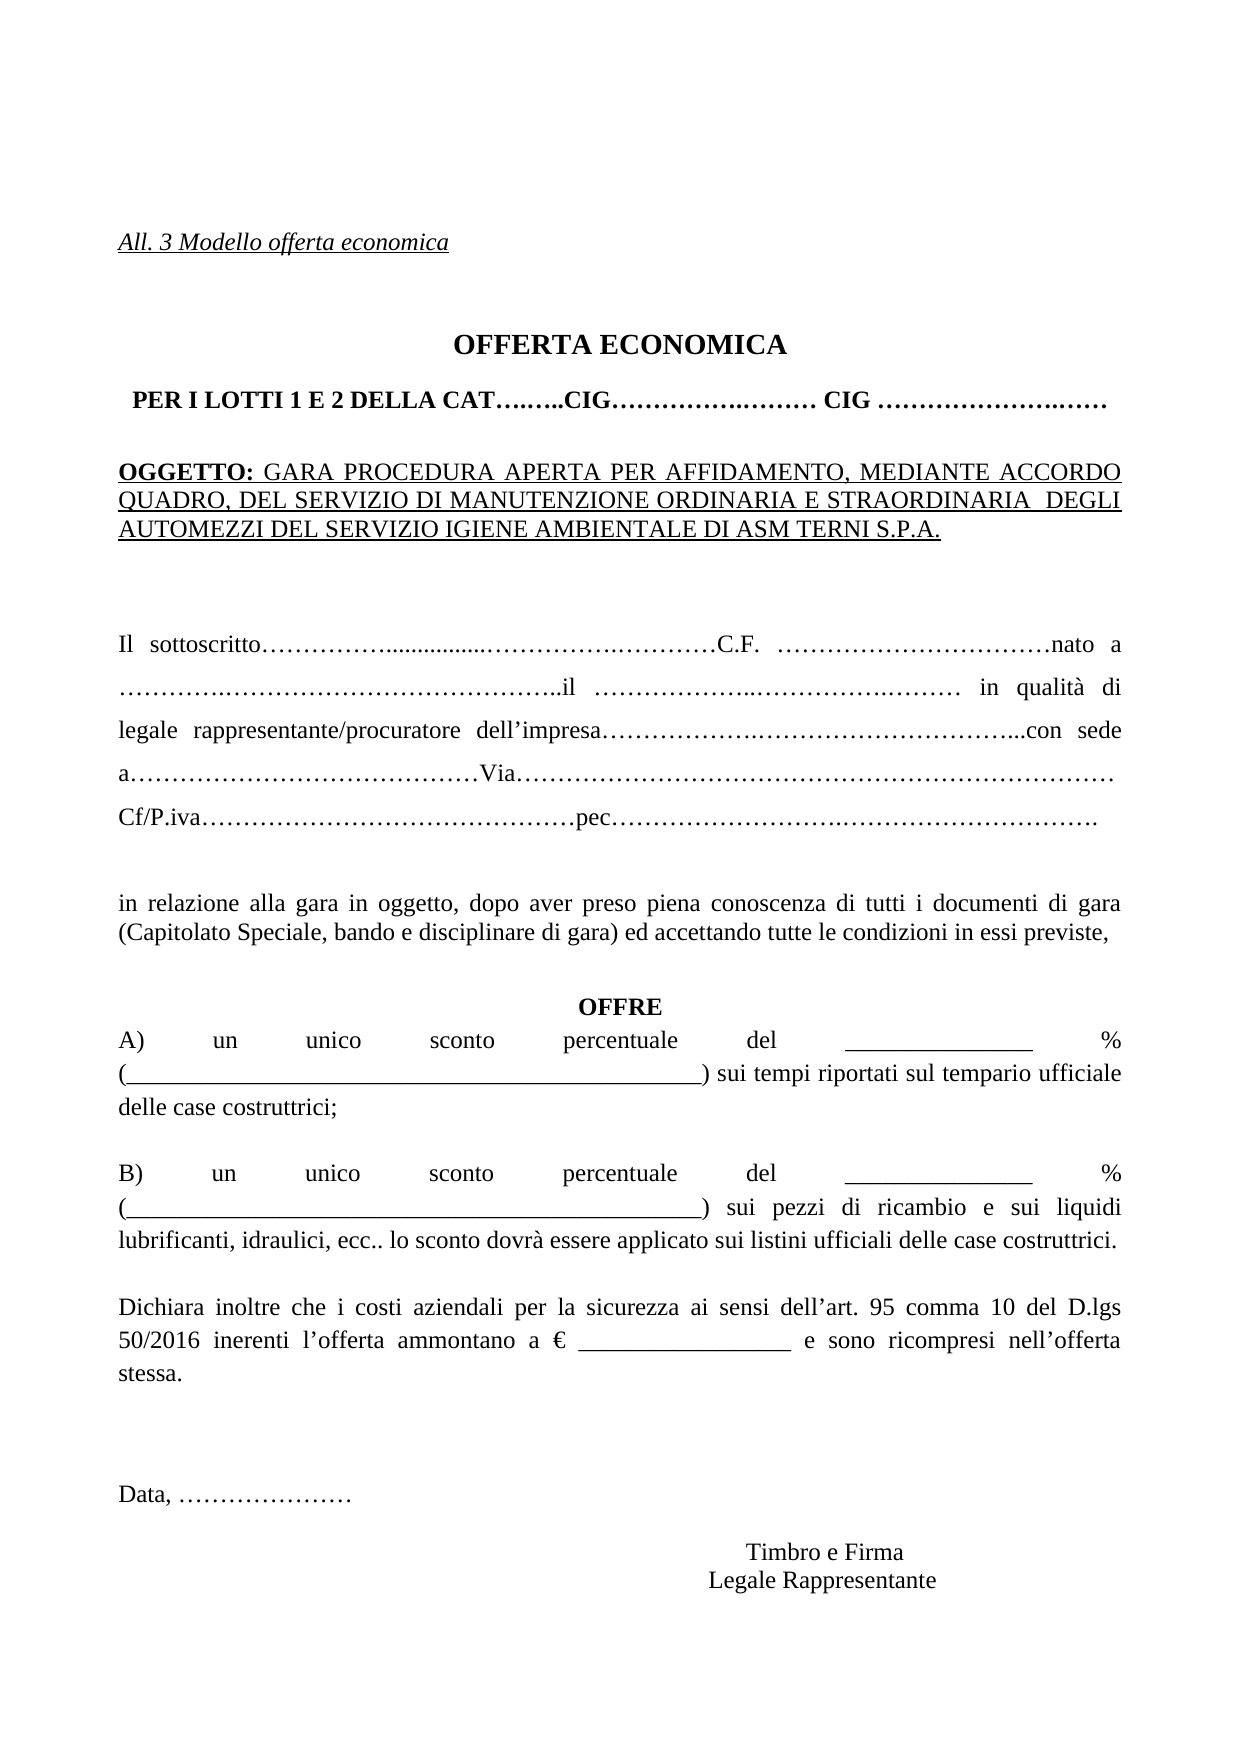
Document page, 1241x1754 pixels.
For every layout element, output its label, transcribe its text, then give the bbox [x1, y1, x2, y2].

text B) un unico sconto percentuale del _______________ % (______________________________________________) sui pezzi di ricambio e sui liquidi lubrificanti, idraulici, ecc.. lo sconto dovrà essere applicato sui listini ufficiali delle case costruttrici. [118, 1155, 1122, 1255]
text OGGETTO: GARA PROCEDURA APERTA PER AFFIDAMENTO, MEDIANTE ACCORDO QUADRO, DEL SERVIZIO DI MANUTENZIONE ORDINARIA E STRAORDINARIA DEGLI AUTOMEZZI DEL SERVIZIO IGIENE AMBIENTALE DI ASM TERNI S.P.A. [118, 483, 1122, 510]
text OGGETTO: GARA PROCEDURA APERTA PER AFFIDAMENTO, MEDIANTE ACCORDO QUADRO, DEL SERVIZIO DI MANUTENZIONE ORDINARIA E STRAORDINARIA DEGLI AUTOMEZZI DEL SERVIZIO IGIENE AMBIENTALE DI ASM TERNI S.P.A. [118, 512, 1122, 543]
text Dichiara inoltre che i costi aziendali per la sicurezza ai sensi dell’art. 95 comma 10 del D.lgs 50/2016 inerenti l’offerta ammontano a € _________________ e sono ricompresi nell’offerta stessa. [118, 1288, 1122, 1388]
text Timbro e Firma [708, 1537, 1122, 1566]
text All. 3 Modello offerta economica [118, 227, 1122, 255]
text OFFERTA ECONOMICA [118, 327, 1122, 361]
text Data, ………………… [118, 1479, 1122, 1508]
text OGGETTO: GARA PROCEDURA APERTA PER AFFIDAMENTO, MEDIANTE ACCORDO QUADRO, DEL SERVIZIO DI MANUTENZIONE ORDINARIA E STRAORDINARIA DEGLI AUTOMEZZI DEL SERVIZIO IGIENE AMBIENTALE DI ASM TERNI S.P.A. [118, 457, 1122, 482]
text OFFRE [118, 988, 1122, 1022]
text PER I LOTTI 1 E 2 DELLA CAT….…..CIG…………….……… CIG ………………….…… [118, 385, 1122, 413]
text in relazione alla gara in oggetto, dopo aver preso piena conoscenza di tutti i documenti di gara (Capitolato Speciale, bando e disciplinare di gara) ed accettando tutte le condizioni in essi previste, [118, 888, 1122, 945]
text Legale Rappresentante [708, 1566, 1122, 1594]
text Il sottoscritto……………................…………….…………C.F. ……………………………nato a ………….…………………………………..il ………………..…………….……… in qualità di legale rappresentante/procuratore dell’impresa……………….…………………………...con sede a……………………………………Via………………………………………………………………Cf/P.iva………………………………………pec……………………….…………………………. [118, 629, 1122, 830]
text A) un unico sconto percentuale del _______________ % (______________________________________________) sui tempi riportati sul tempario ufficiale delle case costruttrici; [118, 1022, 1122, 1122]
